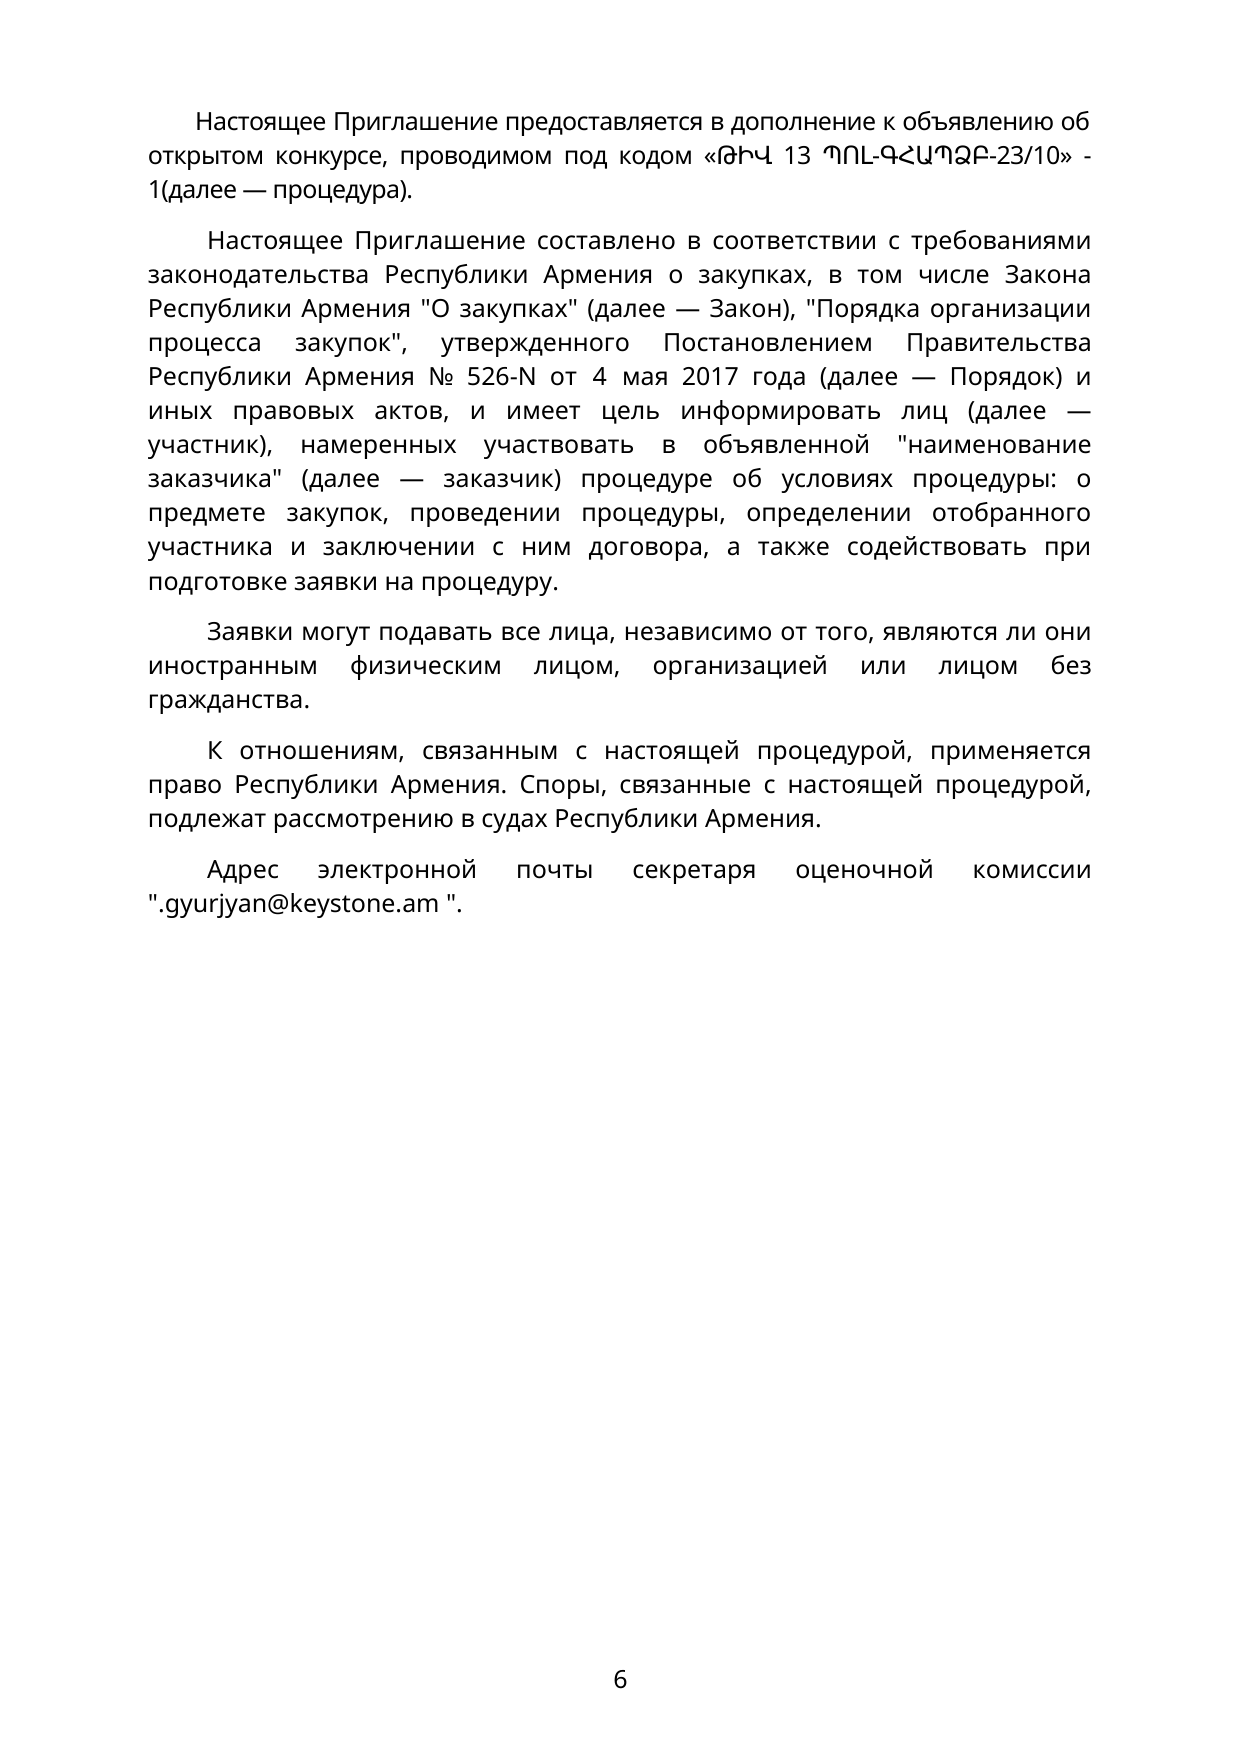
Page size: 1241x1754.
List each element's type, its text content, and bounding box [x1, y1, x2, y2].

text Заявки могут подавать все лица, независимо от того, являются ли они иностранным физическим лицом, организацией или лицом без гражданства. [148, 614, 1092, 716]
text Настоящее Приглашение предоставляется в дополнение к объявлению об открытом конкурсе, проводимом под кодом «ԹԻՎ 13 ՊՈԼ-ԳՀԱՊՁԲ-23/10» -1(далее — процедура). [89, 103, 1092, 206]
text Адрес электронной почты секретаря оценочной комиссии ".gyurjyan@keystone.am ". [148, 852, 1092, 920]
text Настоящее Приглашение составлено в соответствии с требованиями законодательства Республики Армения о закупках, в том числе Закона Республики Армения "О закупках" (далее — Закон), "Порядка организации процесса закупок", утвержденного Постановлением Правительства Республики Армения № 526-N от 4 мая 2017 года (далее — Порядок) и иных правовых актов, и имеет цель информировать лиц (далее — участник), намеренных участвовать в объявленной "наименование заказчика" (далее — заказчик) процедуре об условиях процедуры: о предмете закупок, проведении процедуры, определении отобранного участника и заключении с ним договора, а также содействовать при подготовке заявки на процедуру. [148, 222, 1092, 597]
text К отношениям, связанным с настоящей процедурой, применяется право Республики Армения. Споры, связанные с настоящей процедурой, подлежат рассмотрению в судах Республики Армения. [148, 733, 1092, 835]
